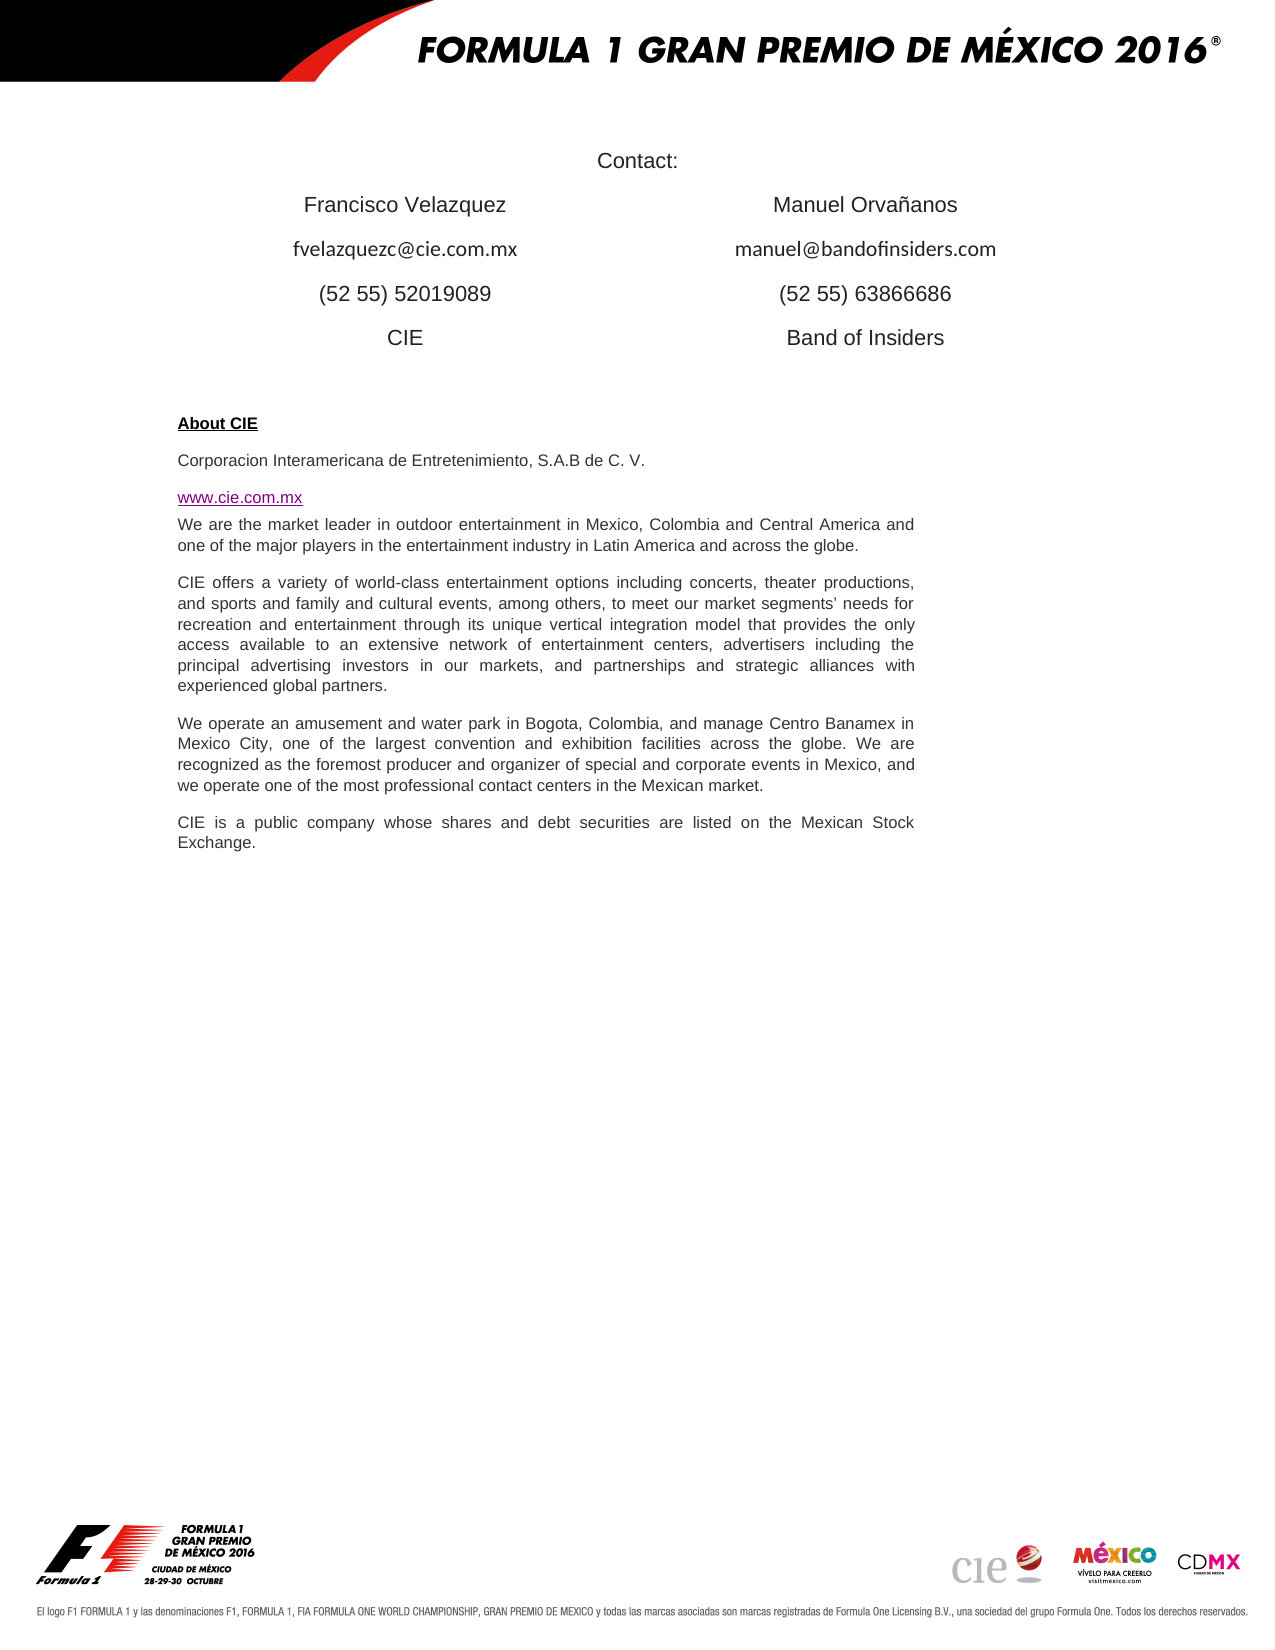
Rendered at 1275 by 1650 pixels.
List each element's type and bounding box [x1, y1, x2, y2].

table_header [166, 148, 1109, 917]
picture [0, 0, 1275, 1650]
